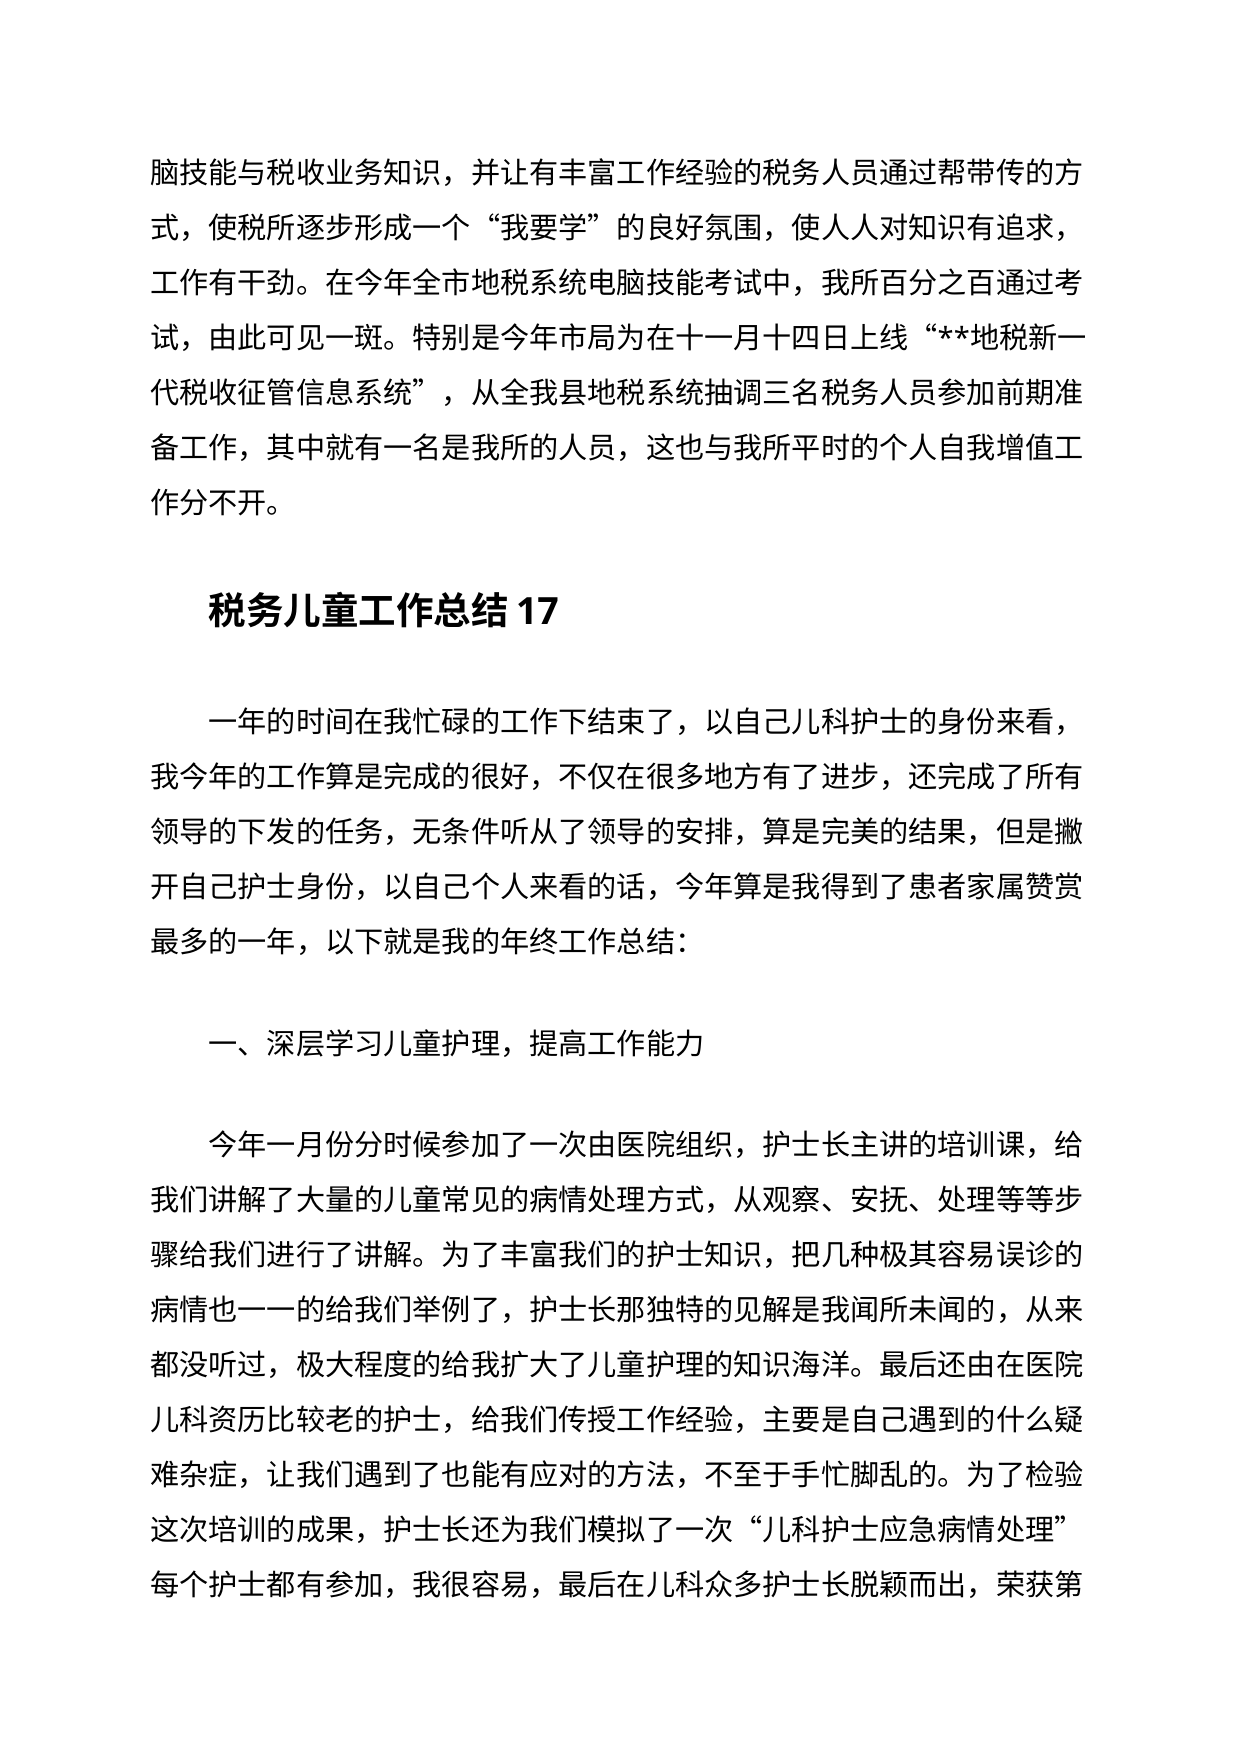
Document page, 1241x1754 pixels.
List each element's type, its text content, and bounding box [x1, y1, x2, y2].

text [150, 150, 1090, 522]
text 税务儿童工作总结17 [150, 581, 1090, 636]
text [150, 1122, 1090, 1603]
text 一年的时间在我忙碌的工作下结束了，以自己儿科护士的身份来看，我今年的工作算是完成的很好，不仅在很多地方有了进步，还完成了所有领导的下发的任务，无条件听从了领导的安排，算是完美的结果，但是撇开自己护士身份，以自己个人来看的话，今年算是我得到了患者家属赞赏最多的一年，以下就是我的年终工作总结： [150, 699, 1090, 961]
text 一、深层学习儿童护理，提高工作能力 [150, 1020, 1090, 1062]
